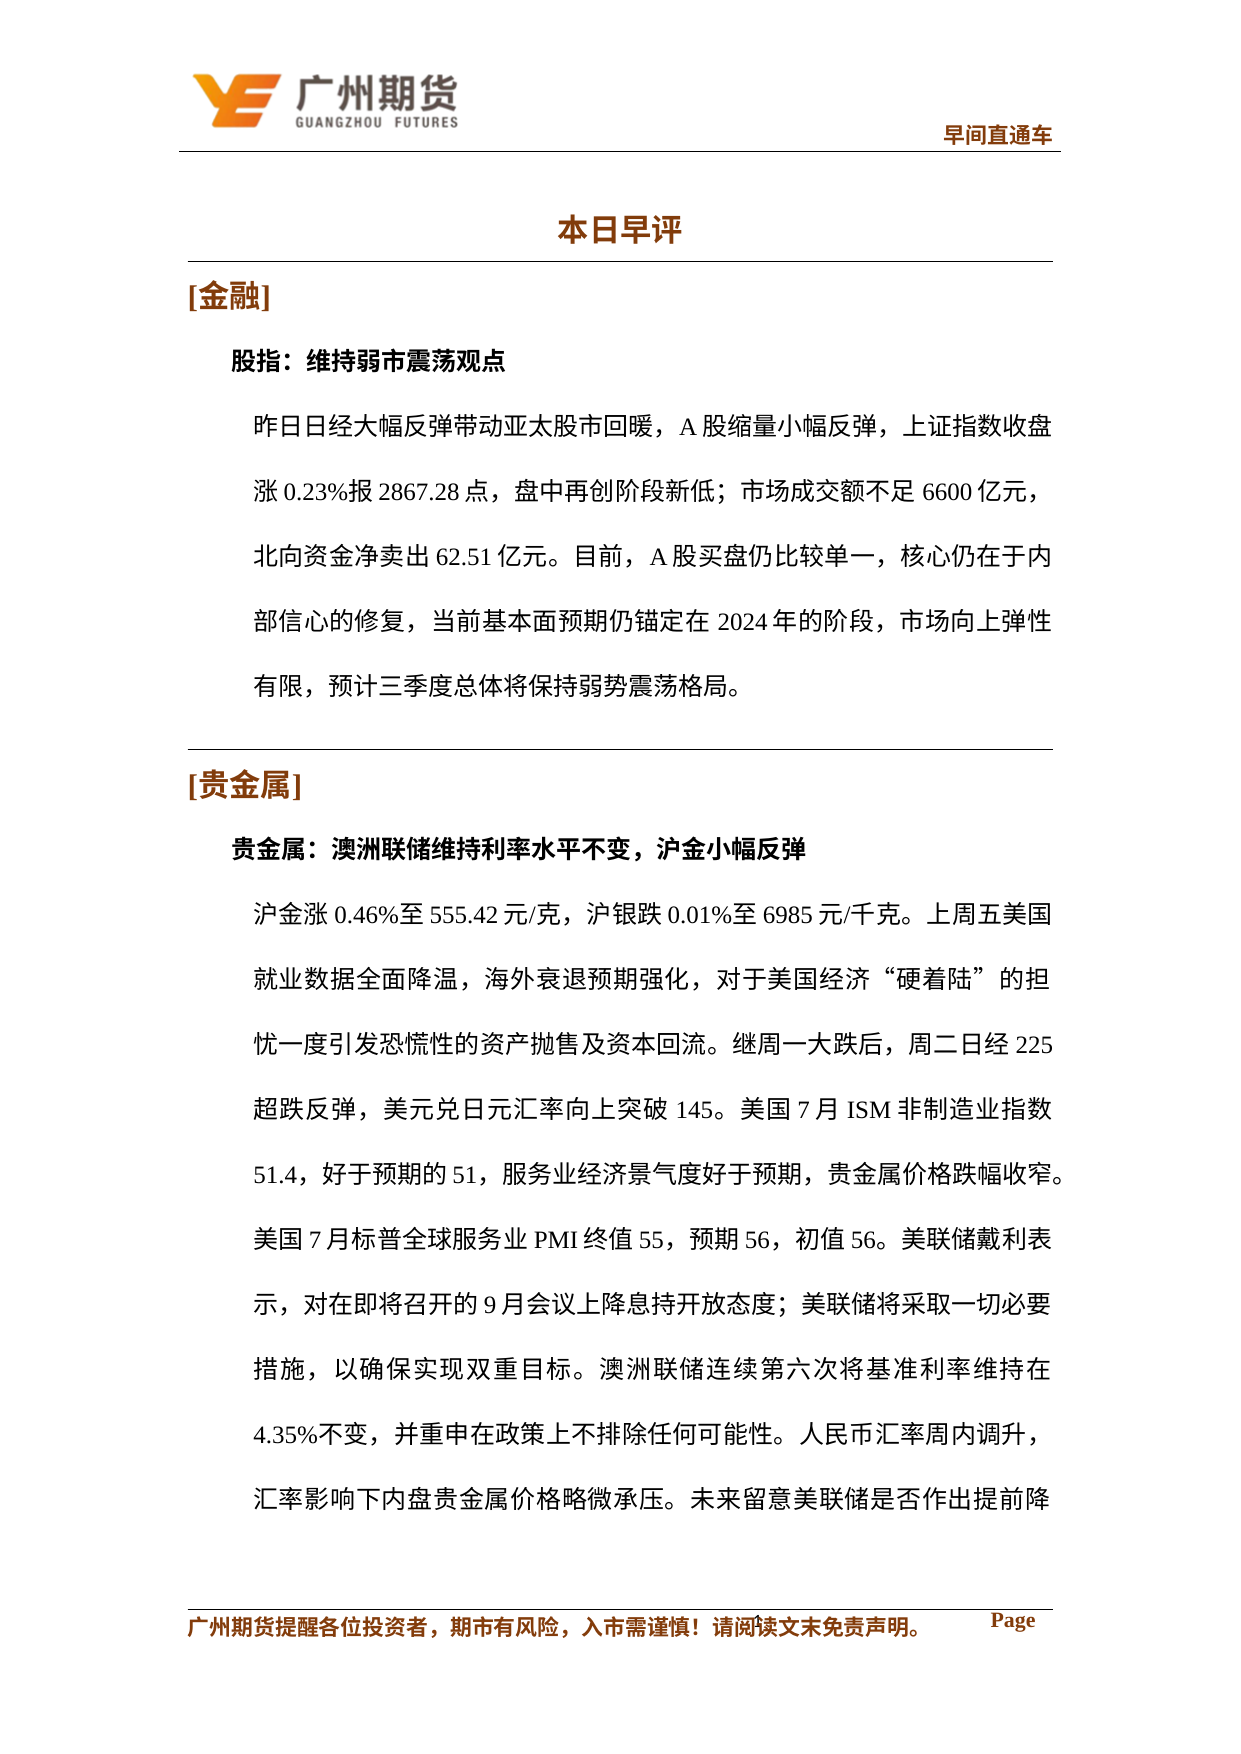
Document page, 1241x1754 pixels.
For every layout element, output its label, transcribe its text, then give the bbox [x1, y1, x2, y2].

text 股指：维持弱市震荡观点 [231, 327, 1053, 392]
text 贵金属：澳洲联储维持利率水平不变，沪金小幅反弹 [231, 815, 1053, 880]
picture [187, 61, 479, 139]
text 昨日日经大幅反弹带动亚太股市回暖，A股缩量小幅反弹，上证指数收盘涨0.23%报2867.28点，盘中再创阶段新低；市场成交额不足6600亿元，北向资金净卖出62.51亿元。目前，A股买盘仍比较单一，核心仍在于内部信心的修复，当前基本面预期仍锚定在2024年的阶段，市场向上弹性有限，预计三季度总体将保持弱势震荡格局。 [253, 392, 1053, 717]
text [贵金属] [187, 750, 1053, 815]
text 本日早评 [187, 196, 1053, 261]
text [253, 880, 1053, 1530]
text [金融] [187, 262, 1053, 327]
